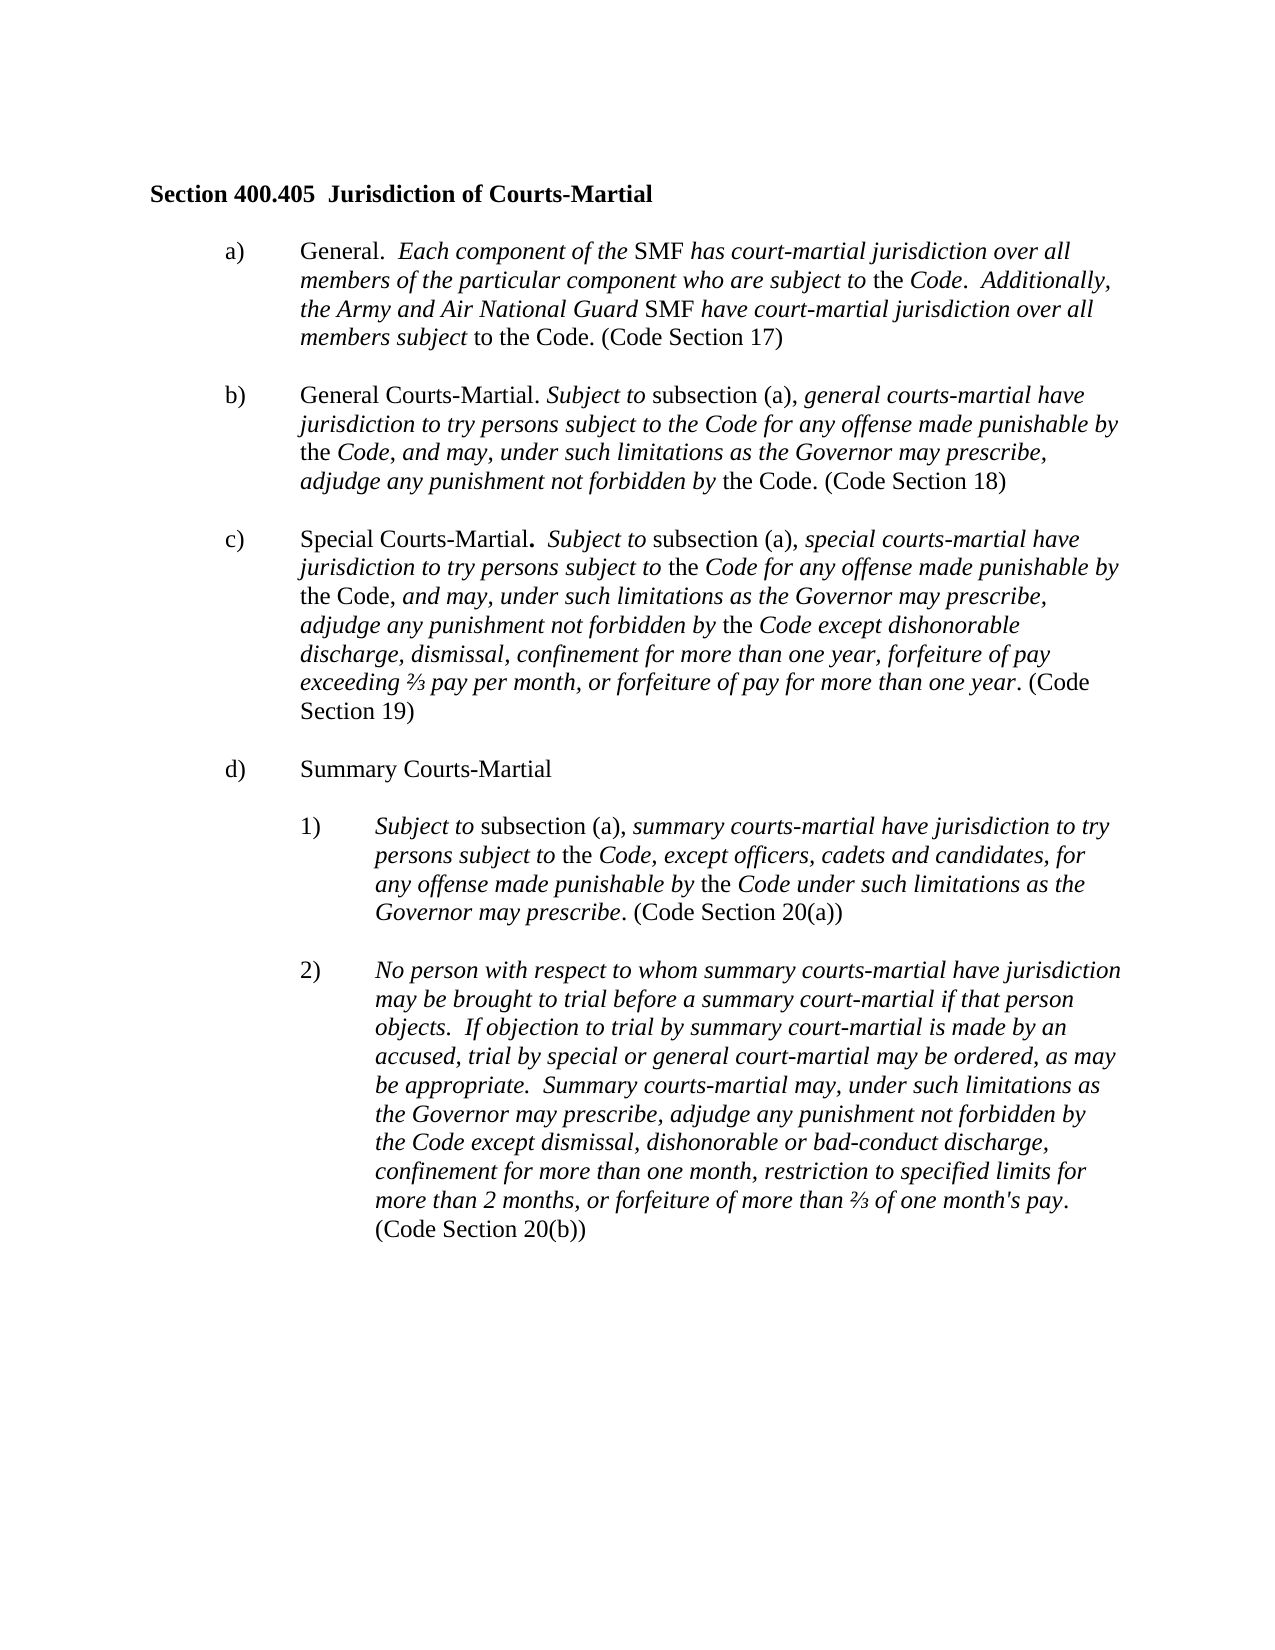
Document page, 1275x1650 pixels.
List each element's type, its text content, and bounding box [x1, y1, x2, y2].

text Section 400.405 Jurisdiction of Courts-Martial [150, 179, 1125, 207]
text 2) No person with respect to whom summary courts-martial have jurisdiction may be brought to trial before a summary court-martial if that person objects. If objection to trial by summary court-martial is made by an accused, trial by special or general court-martial may be ordered, as may be appropriate. Summary courts-martial may, under such limitations as the Governor may prescribe, adjudge any punishment not forbidden by the Code except dismissal, dishonorable or bad-conduct discharge, confinement for more than one month, restriction to specified limits for more than 2 months, or forfeiture of more than ⅔ of one month's pay. (Code Section 20(b)) [300, 955, 1125, 1242]
text a) General. Each component of the SMF has court-martial jurisdiction over all members of the particular component who are subject to the Code. Additionally, the Army and Air National Guard SMF have court-martial jurisdiction over all members subject to the Code. (Code Section 17) [225, 236, 1125, 351]
text c) Special Courts-Martial. Subject to subsection (a), special courts-martial have jurisdiction to try persons subject to the Code for any offense made punishable by the Code, and may, under such limitations as the Governor may prescribe, adjudge any punishment not forbidden by the Code except dishonorable discharge, dismissal, confinement for more than one year, forfeiture of pay exceeding ⅔ pay per month, or forfeiture of pay for more than one year. (Code Section 19) [225, 524, 1125, 725]
text b) General Courts-Martial. Subject to subsection (a), general courts-martial have jurisdiction to try persons subject to the Code for any offense made punishable by the Code, and may, under such limitations as the Governor may prescribe, adjudge any punishment not forbidden by the Code. (Code Section 18) [225, 380, 1125, 495]
text d) Summary Courts-Martial [225, 754, 1125, 782]
text 1) Subject to subsection (a), summary courts-martial have jurisdiction to try persons subject to the Code, except officers, cadets and candidates, for any offense made punishable by the Code under such limitations as the Governor may prescribe. (Code Section 20(a)) [300, 811, 1125, 926]
